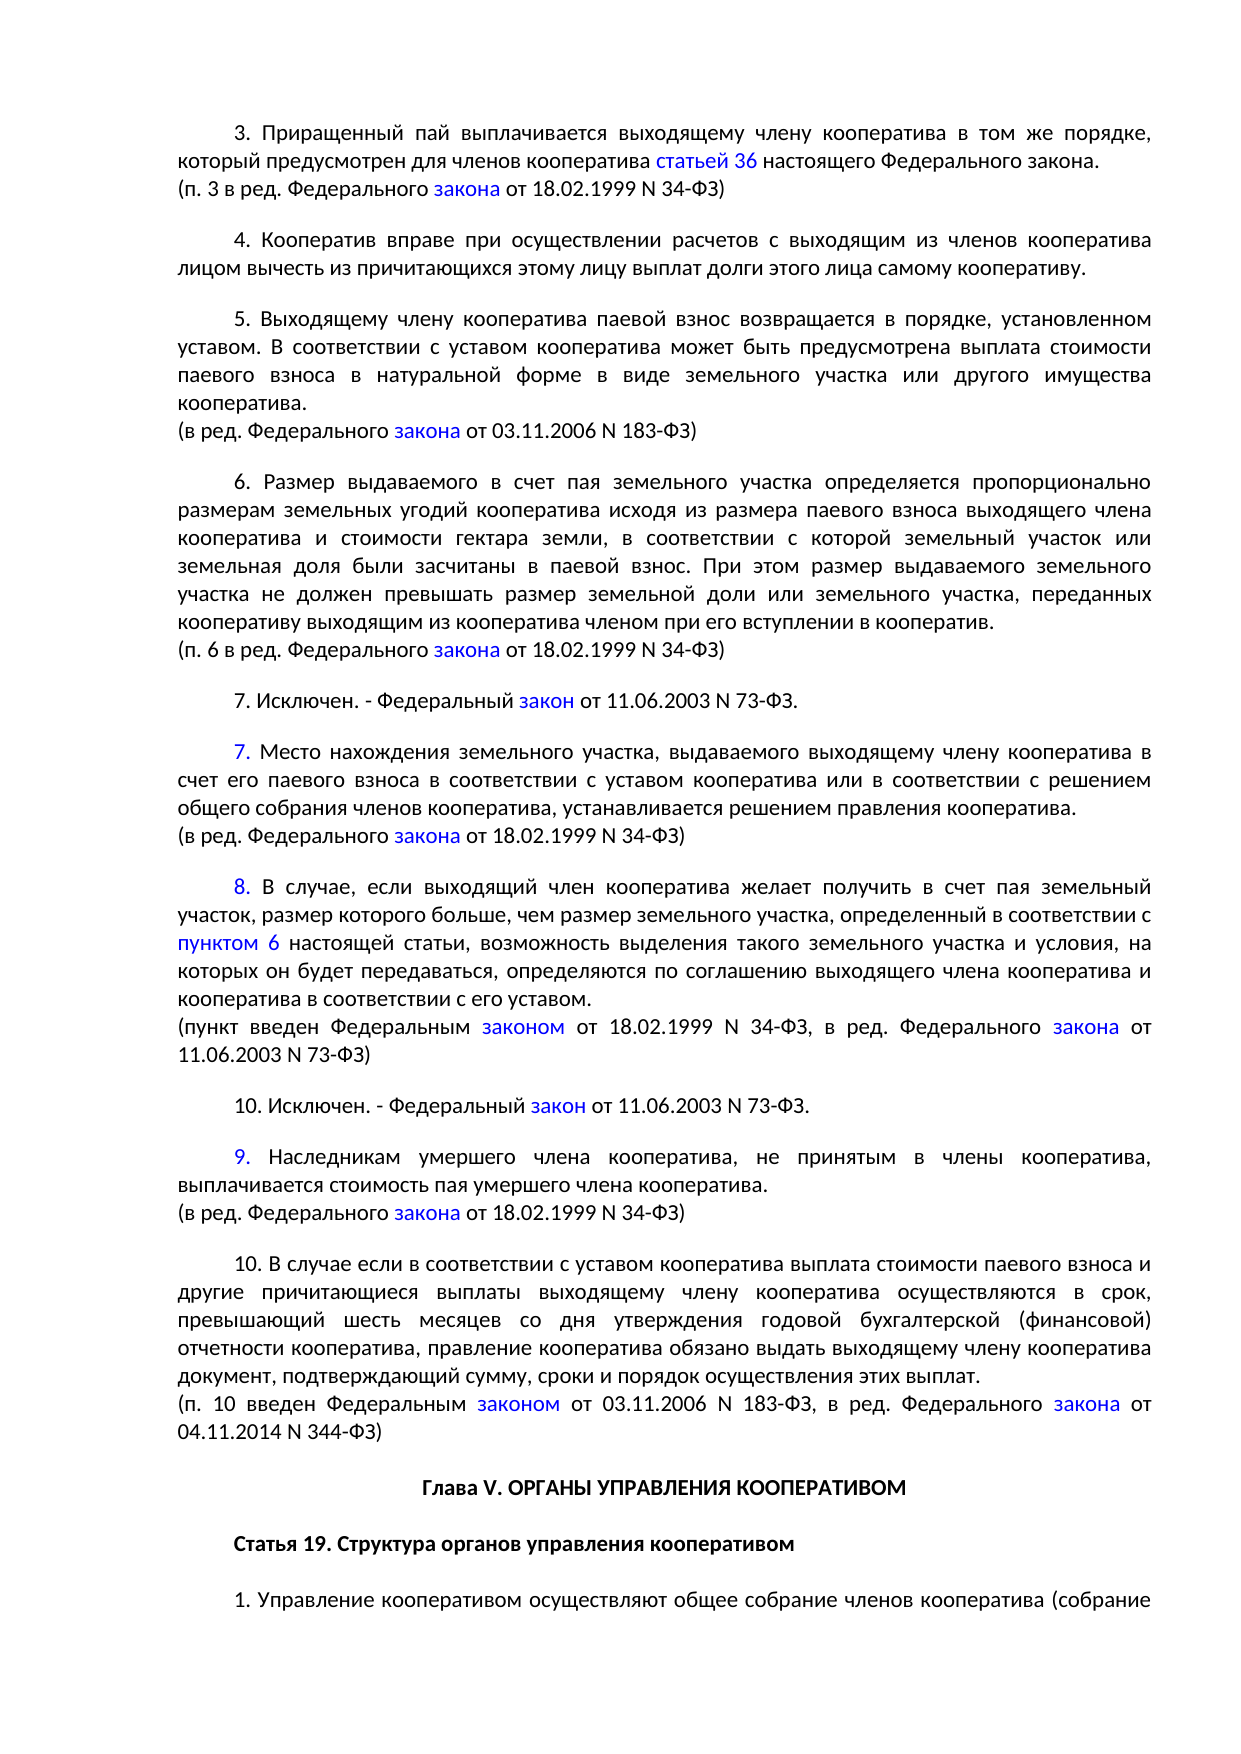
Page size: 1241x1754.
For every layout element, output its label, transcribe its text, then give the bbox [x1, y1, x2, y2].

text 8. В случае, если выходящий член кооператива желает получить в счет пая земельный участок, размер которого больше, чем размер земельного участка, определенный в соответствии с пунктом 6 настоящей статьи, возможность выделения такого земельного участка и условия, на которых он будет передаваться, определяются по соглашению выходящего члена кооператива и кооператива в соответствии с его уставом. [177, 872, 1152, 1012]
text 4. Кооператив вправе при осуществлении расчетов с выходящим из членов кооператива лицом вычесть из причитающихся этому лицу выплат долги этого лица самому кооперативу. [177, 225, 1152, 281]
text (п. 3 в ред. Федерального закона от 18.02.1999 N 34-ФЗ) [177, 174, 1152, 202]
title Статья 19. Структура органов управления кооперативом [177, 1529, 1152, 1557]
text 9. Наследникам умершего члена кооператива, не принятым в члены кооператива, выплачивается стоимость пая умершего члена кооператива. [177, 1142, 1152, 1198]
text (п. 10 введен Федеральным законом от 03.11.2006 N 183-ФЗ, в ред. Федерального закона от 04.11.2014 N 344-ФЗ) [177, 1389, 1152, 1445]
text 5. Выходящему члену кооператива паевой взнос возвращается в порядке, установленном уставом. В соответствии с уставом кооператива может быть предусмотрена выплата стоимости паевого взноса в натуральной форме в виде земельного участка или другого имущества кооператива. [177, 304, 1152, 416]
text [177, 1585, 1152, 1613]
text 7. Место нахождения земельного участка, выдаваемого выходящему члену кооператива в счет его паевого взноса в соответствии с уставом кооператива или в соответствии с решением общего собрания членов кооператива, устанавливается решением правления кооператива. [177, 737, 1152, 821]
text 7. Исключен. - Федеральный закон от 11.06.2003 N 73-ФЗ. [177, 686, 1152, 714]
text 10. В случае если в соответствии с уставом кооператива выплата стоимости паевого взноса и другие причитающиеся выплаты выходящему члену кооператива осуществляются в срок, превышающий шесть месяцев со дня утверждения годовой бухгалтерской (финансовой) отчетности кооператива, правление кооператива обязано выдать выходящему члену кооператива документ, подтверждающий сумму, сроки и порядок осуществления этих выплат. [177, 1249, 1152, 1389]
text (в ред. Федерального закона от 18.02.1999 N 34-ФЗ) [177, 821, 1152, 849]
text (пункт введен Федеральным законом от 18.02.1999 N 34-ФЗ, в ред. Федерального закона от 11.06.2003 N 73-ФЗ) [177, 1012, 1152, 1068]
text 10. Исключен. - Федеральный закон от 11.06.2003 N 73-ФЗ. [177, 1091, 1152, 1119]
text (п. 6 в ред. Федерального закона от 18.02.1999 N 34-ФЗ) [177, 635, 1152, 663]
text (в ред. Федерального закона от 18.02.1999 N 34-ФЗ) [177, 1198, 1152, 1226]
text 3. Приращенный пай выплачивается выходящему члену кооператива в том же порядке, который предусмотрен для членов кооператива статьей 36 настоящего Федерального закона. [177, 118, 1152, 174]
text 6. Размер выдаваемого в счет пая земельного участка определяется пропорционально размерам земельных угодий кооператива исходя из размера паевого взноса выходящего члена кооператива и стоимости гектара земли, в соответствии с которой земельный участок или земельная доля были засчитаны в паевой взнос. При этом размер выдаваемого земельного участка не должен превышать размер земельной доли или земельного участка, переданных кооперативу выходящим из кооператива членом при его вступлении в кооператив. [177, 467, 1152, 635]
text (в ред. Федерального закона от 03.11.2006 N 183-ФЗ) [177, 416, 1152, 444]
title Глава V. ОРГАНЫ УПРАВЛЕНИЯ КООПЕРАТИВОМ [177, 1473, 1152, 1501]
